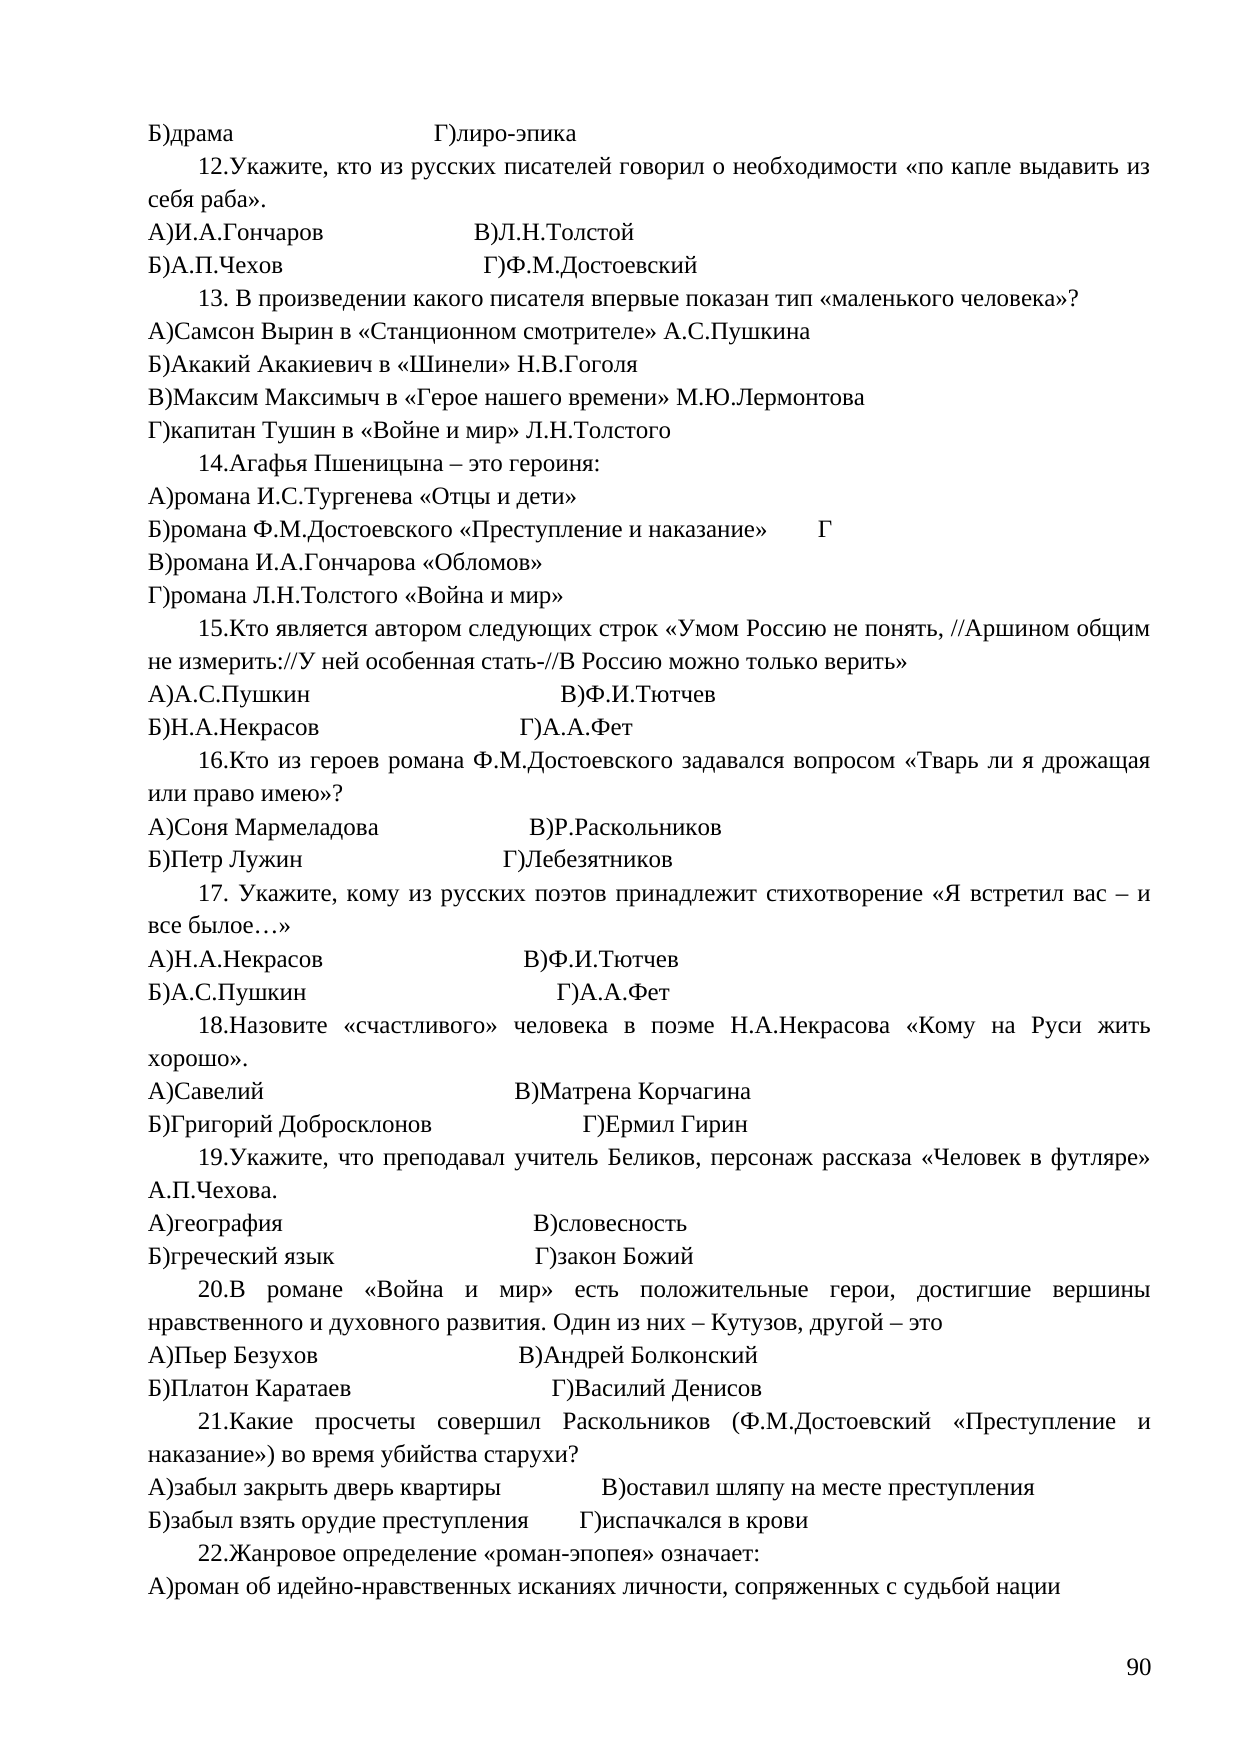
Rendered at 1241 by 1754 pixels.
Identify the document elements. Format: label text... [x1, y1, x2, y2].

text Б)романа Ф.М.Достоевского «Преступление и наказание» Г [148, 514, 1152, 543]
text Б)забыл взять орудие преступления Г)испачкался в крови [148, 1505, 1152, 1534]
text Б)Акакий Акакиевич в «Шинели» Н.В.Гоголя [148, 349, 1152, 378]
text 22.Жанровое определение «роман-эпопея» означает: [148, 1538, 1152, 1567]
text Б)Платон Каратаев Г)Василий Денисов [148, 1373, 1152, 1402]
text 18.Назовите «счастливого» человека в поэме Н.А.Некрасова «Кому на Руси жить хорошо». [148, 1010, 1152, 1071]
text Б)Григорий Добросклонов Г)Ермил Гирин [148, 1109, 1152, 1137]
text А)Пьер Безухов В)Андрей Болконский [148, 1340, 1152, 1369]
text А)Соня Мармеладова В)Р.Раскольников [148, 812, 1152, 840]
text Б)Петр Лужин Г)Лебезятников [148, 844, 1152, 873]
text А)Самсон Вырин в «Станционном смотрителе» А.С.Пушкина [148, 316, 1152, 345]
text А)И.А.Гончаров В)Л.Н.Толстой [148, 217, 1152, 246]
text 16.Кто из героев романа Ф.М.Достоевского задавался вопросом «Тварь ли я дрожащая или право имею»? [148, 746, 1152, 807]
text 12.Укажите, кто из русских писателей говорил о необходимости «по капле выдавить из себя раба». [148, 151, 1152, 213]
text А)география В)словесность [148, 1208, 1152, 1237]
text Б)Н.А.Некрасов Г)А.А.Фет [148, 712, 1152, 741]
text Б)драма Г)лиро-эпика [148, 118, 1152, 147]
text В)Максим Максимыч в «Герое нашего времени» М.Ю.Лермонтова [148, 382, 1152, 411]
text А)Н.А.Некрасов В)Ф.И.Тютчев [148, 944, 1152, 972]
text Б)А.П.Чехов Г)Ф.М.Достоевский [148, 250, 1152, 279]
text 21.Какие просчеты совершил Раскольников (Ф.М.Достоевский «Преступление и наказание») во время убийства старухи? [148, 1406, 1152, 1468]
text А)Савелий В)Матрена Корчагина [148, 1076, 1152, 1104]
text Б)А.С.Пушкин Г)А.А.Фет [148, 977, 1152, 1005]
text Б)греческий язык Г)закон Божий [148, 1241, 1152, 1269]
text А)забыл закрыть дверь квартиры В)оставил шляпу на месте преступления [148, 1472, 1152, 1501]
text А)роман об идейно-нравственных исканиях личности, сопряженных с судьбой нации [148, 1571, 1152, 1600]
text 14.Агафья Пшеницына – это героиня: [148, 448, 1152, 477]
text 13. В произведении какого писателя впервые показан тип «маленького человека»? [148, 283, 1152, 312]
text 20.В романе «Война и мир» есть положительные герои, достигшие вершины нравственного и духовного развития. Один из них – Кутузов, другой – это [148, 1274, 1152, 1336]
text Г)романа Л.Н.Толстого «Война и мир» [148, 580, 1152, 609]
text Г)капитан Тушин в «Войне и мир» Л.Н.Толстого [148, 415, 1152, 444]
text 17. Укажите, кому из русских поэтов принадлежит стихотворение «Я встретил вас – и все былое…» [148, 878, 1152, 939]
text А)А.С.Пушкин В)Ф.И.Тютчев [148, 679, 1152, 708]
text 19.Укажите, что преподавал учитель Беликов, персонаж рассказа «Человек в футляре» А.П.Чехова. [148, 1142, 1152, 1203]
text 15.Кто является автором следующих строк «Умом Россию не понять, //Аршином общим не измерить://У ней особенная стать-//В Россию можно только верить» [148, 613, 1152, 675]
text В)романа И.А.Гончарова «Обломов» [148, 547, 1152, 576]
text А)романа И.С.Тургенева «Отцы и дети» [148, 481, 1152, 510]
